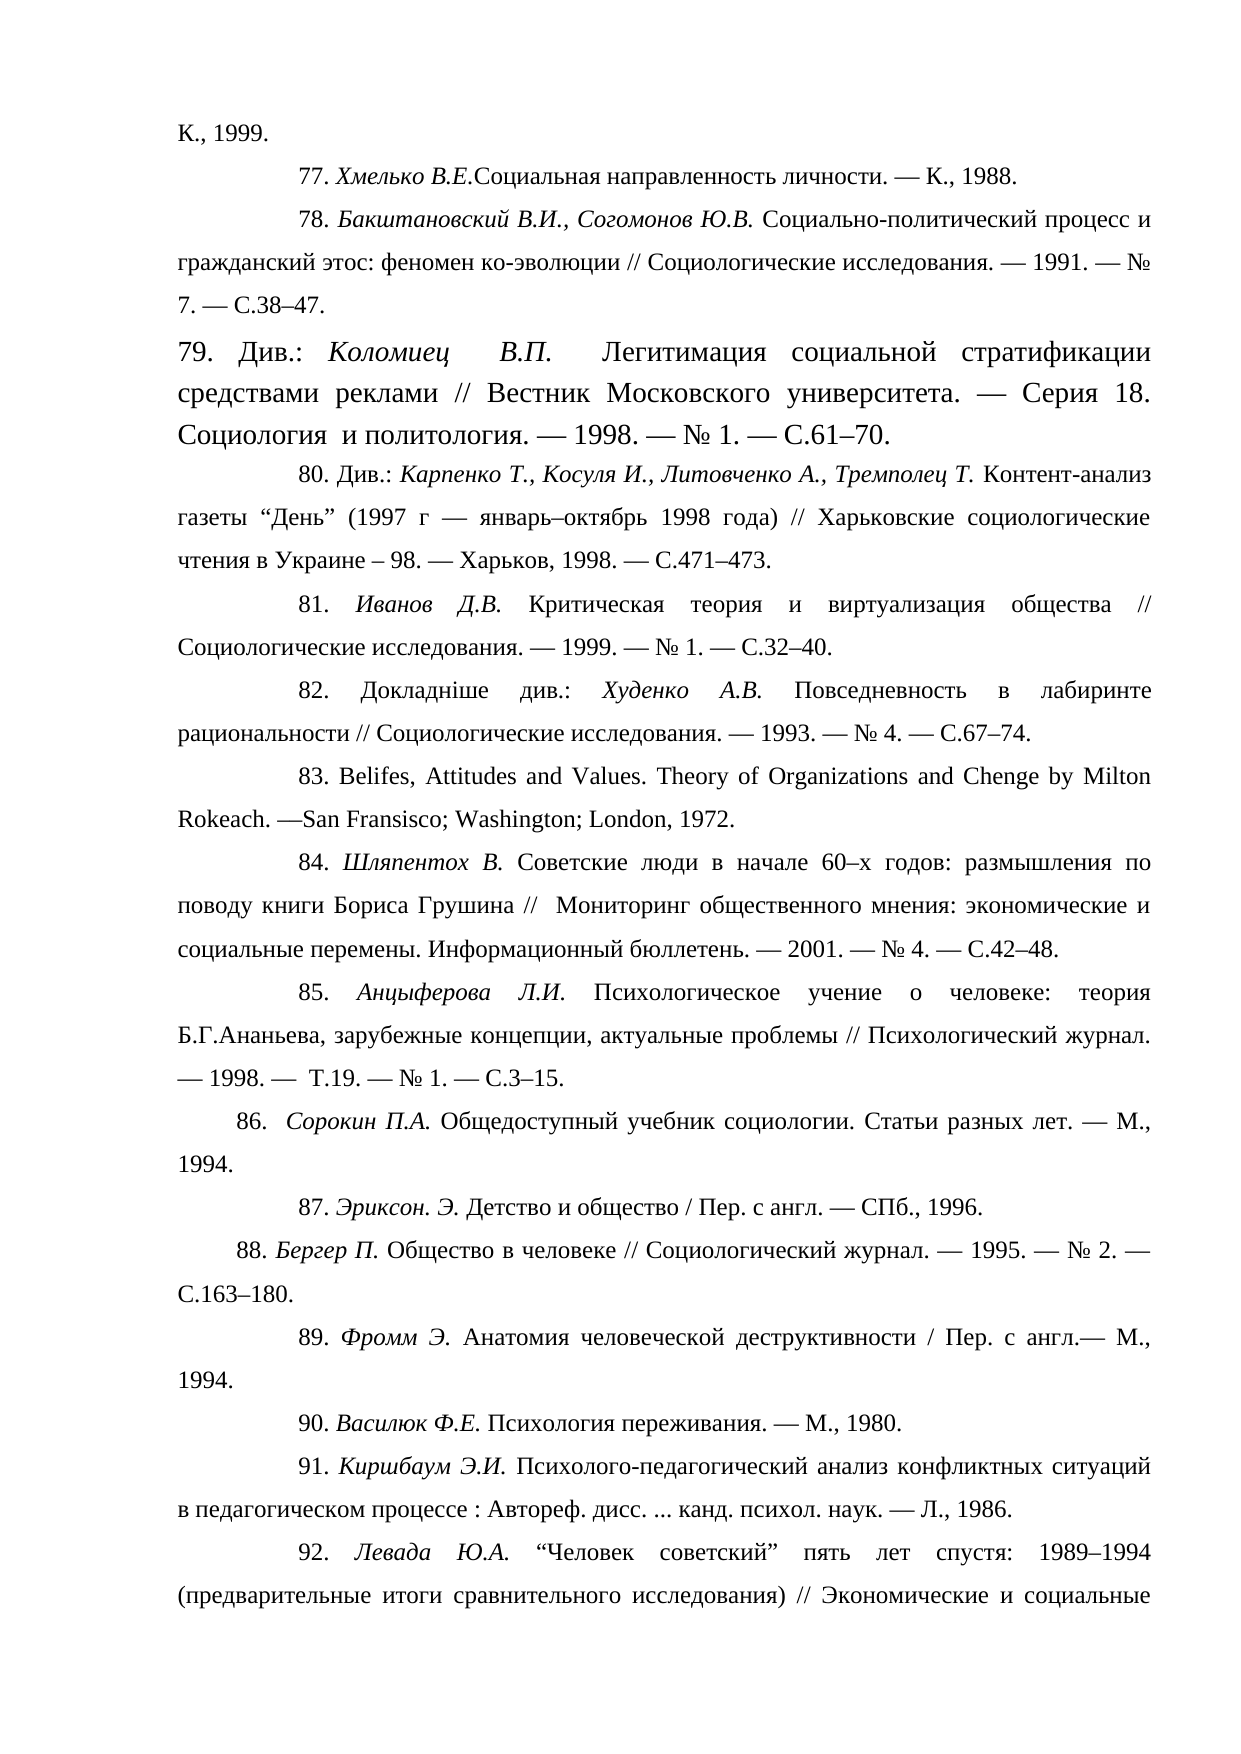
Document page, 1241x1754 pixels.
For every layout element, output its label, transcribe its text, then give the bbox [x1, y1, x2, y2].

text 87. Эриксон. Э. Детство и общество / Пер. с англ. — СПб., 1996. [177, 1192, 1152, 1221]
text 85. Анцыферова Л.И. Психологическое учение о человеке: теория Б.Г.Ананьева, зарубежные концепции, актуальные проблемы // Психологический журнал. — 1998. — Т.19. — № 1. — С.3–15. [177, 977, 1152, 1092]
text 82. Докладніше див.: Худенко А.В. Повседневность в лабиринте рациональности // Социологические исследования. — 1993. — № 4. — С.67–74. [177, 675, 1152, 747]
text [177, 1537, 1152, 1609]
text 77. Хмелько В.Е.Социальная направленность личности. — К., 1988. [177, 161, 1152, 190]
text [177, 118, 1152, 147]
text 89. Фромм Э. Анатомия человеческой деструктивности / Пер. с англ.— М., 1994. [177, 1322, 1152, 1394]
text 83. Belifes, Attitudes and Values. Theory of Organizations and Chenge by Milton Rokeach. ––San Fransisco; Washington; London, 1972. [177, 761, 1152, 833]
text 80. Див.: Карпенко Т., Косуля И., Литовченко А., Тремполец Т. Контент-анализ газеты “День” (1997 г — январь–октябрь 1998 года) // Харьковские социологические чтения в Украине – 98. — Харьков, 1998. — С.471–473. [177, 459, 1152, 574]
text 90. Василюк Ф.Е. Психология переживания. — М., 1980. [177, 1408, 1152, 1437]
text 79. Див.: Коломиец В.П. Легитимация социальной стратификации средствами реклами // Вестник Московского университета. — Серия 18. Социология и политология. — 1998. — № 1. — С.61–70. [177, 334, 1152, 451]
text 86. Сорокин П.А. Общедоступный учебник социологии. Статьи разных лет. — М., 1994. [177, 1106, 1152, 1178]
text 81. Иванов Д.В. Критическая теория и виртуализация общества // Социологические исследования. — 1999. — № 1. — С.32–40. [177, 589, 1152, 661]
text 91. Киршбаум Э.И. Психолого-педагогический анализ конфликтных ситуаций в педагогическом процессе : Автореф. дисс. ... канд. психол. наук. — Л., 1986. [177, 1451, 1152, 1523]
text 84. Шляпентох В. Советские люди в начале 60–х годов: размышления по поводу книги Бориса Грушина // Мониторинг общественного мнения: экономические и социальные перемены. Информационный бюллетень. — 2001. — № 4. — С.42–48. [177, 847, 1152, 962]
text 88. Бергер П. Общество в человеке // Социологический журнал. — 1995. — № 2. — С.163–180. [177, 1236, 1152, 1307]
text 78. Бакштановский В.И., Согомонов Ю.В. Социально-политический процесс и гражданский этос: феномен ко-эволюции // Социологические исследования. — 1991. — № 7. — С.38–47. [177, 204, 1152, 319]
